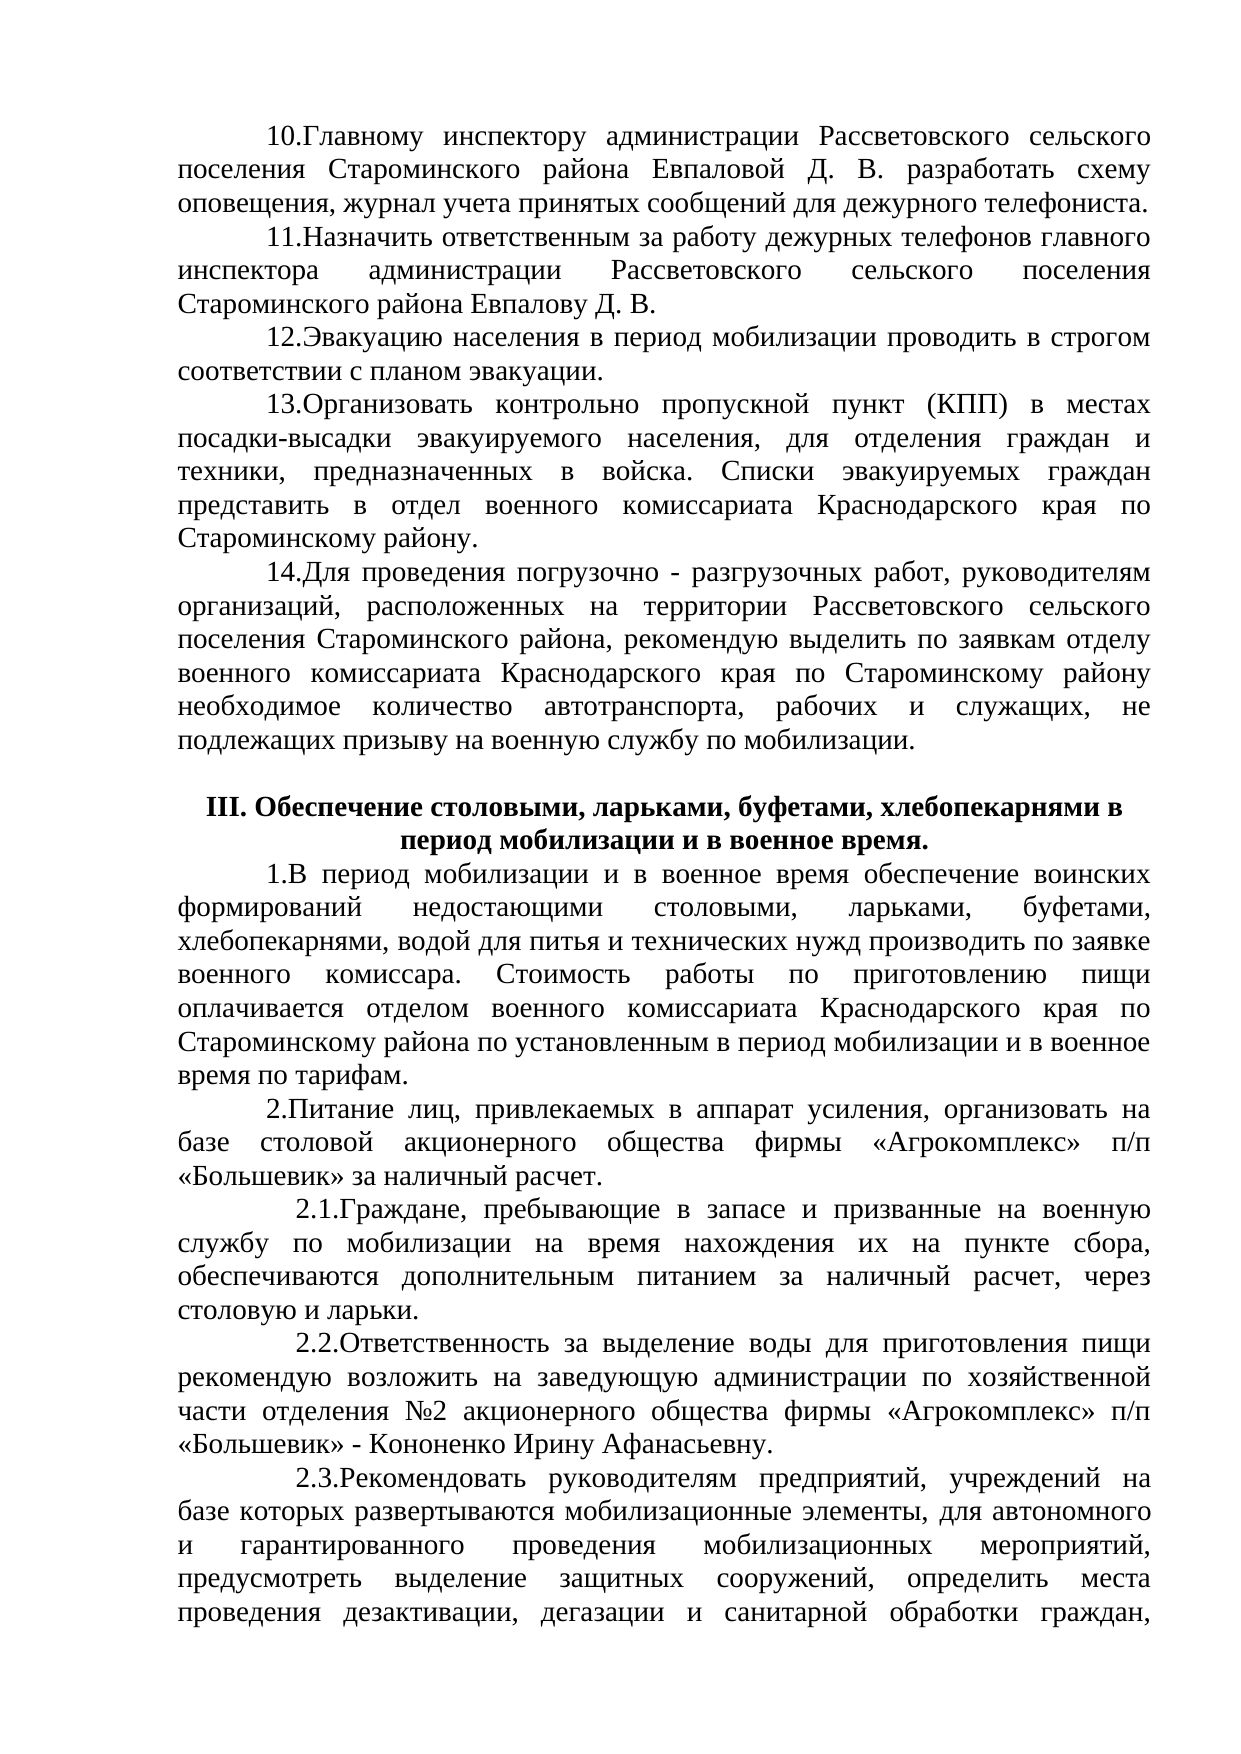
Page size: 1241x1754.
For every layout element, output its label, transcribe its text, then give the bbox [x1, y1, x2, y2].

text 2.1.Граждане, пребывающие в запасе и призванные на военную службу по мобилизации на время нахождения их на пункте сбора, обеспечиваются дополнительным питанием за наличный расчет, через столовую и ларьки. [177, 1191, 1152, 1326]
text 2.Питание лиц, привлекаемых в аппарат усиления, организовать на базе столовой акционерного общества фирмы «Агрокомплекс» п/п «Большевик» за наличный расчет. [177, 1091, 1152, 1191]
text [177, 1460, 1152, 1627]
text 14.Для проведения погрузочно - разгрузочных работ, руководителям организаций, расположенных на территории Рассветовского сельского поселения Староминского района, рекомендую выделить по заявкам отделу военного комиссариата Краснодарского края по Староминскому району необходимое количество автотранспорта, рабочих и служащих, не подлежащих призыву на военную службу по мобилизации. [177, 554, 1152, 755]
text 13.Организовать контрольно пропускной пункт (КПП) в местах посадки-высадки эвакуируемого населения, для отделения граждан и техники, предназначенных в войска. Списки эвакуируемых граждан представить в отдел военного комиссариата Краснодарского края по Староминскому району. [177, 386, 1152, 554]
text 1.В период мобилизации и в военное время обеспечение воинских формирований недостающими столовыми, ларьками, буфетами, хлебопекарнями, водой для питья и технических нужд производить по заявке военного комиссара. Стоимость работы по приготовлению пищи оплачивается отделом военного комиссариата Краснодарского края по Староминскому района по установленным в период мобилизации и в военное время по тарифам. [177, 856, 1152, 1091]
text III. Обеспечение столовыми, ларьками, буфетами, хлебопекарнями в период мобилизации и в военное время. [177, 789, 1152, 856]
text 2.2.Ответственность за выделение воды для приготовления пищи рекомендую возложить на заведующую администрации по хозяйственной части отделения №2 акционерного общества фирмы «Агрокомплекс» п/п «Большевик» - Кононенко Ирину Афанасьевну. [177, 1326, 1152, 1460]
text 12.Эвакуацию населения в период мобилизации проводить в строгом соответствии с планом эвакуации. [177, 319, 1152, 386]
text 10.Главному инспектору администрации Рассветовского сельского поселения Староминского района Евпаловой Д. В. разработать схему оповещения, журнал учета принятых сообщений для дежурного телефониста. [177, 118, 1152, 219]
text 11.Назначить ответственным за работу дежурных телефонов главного инспектора администрации Рассветовского сельского поселения Староминского района Евпалову Д. В. [177, 219, 1152, 319]
